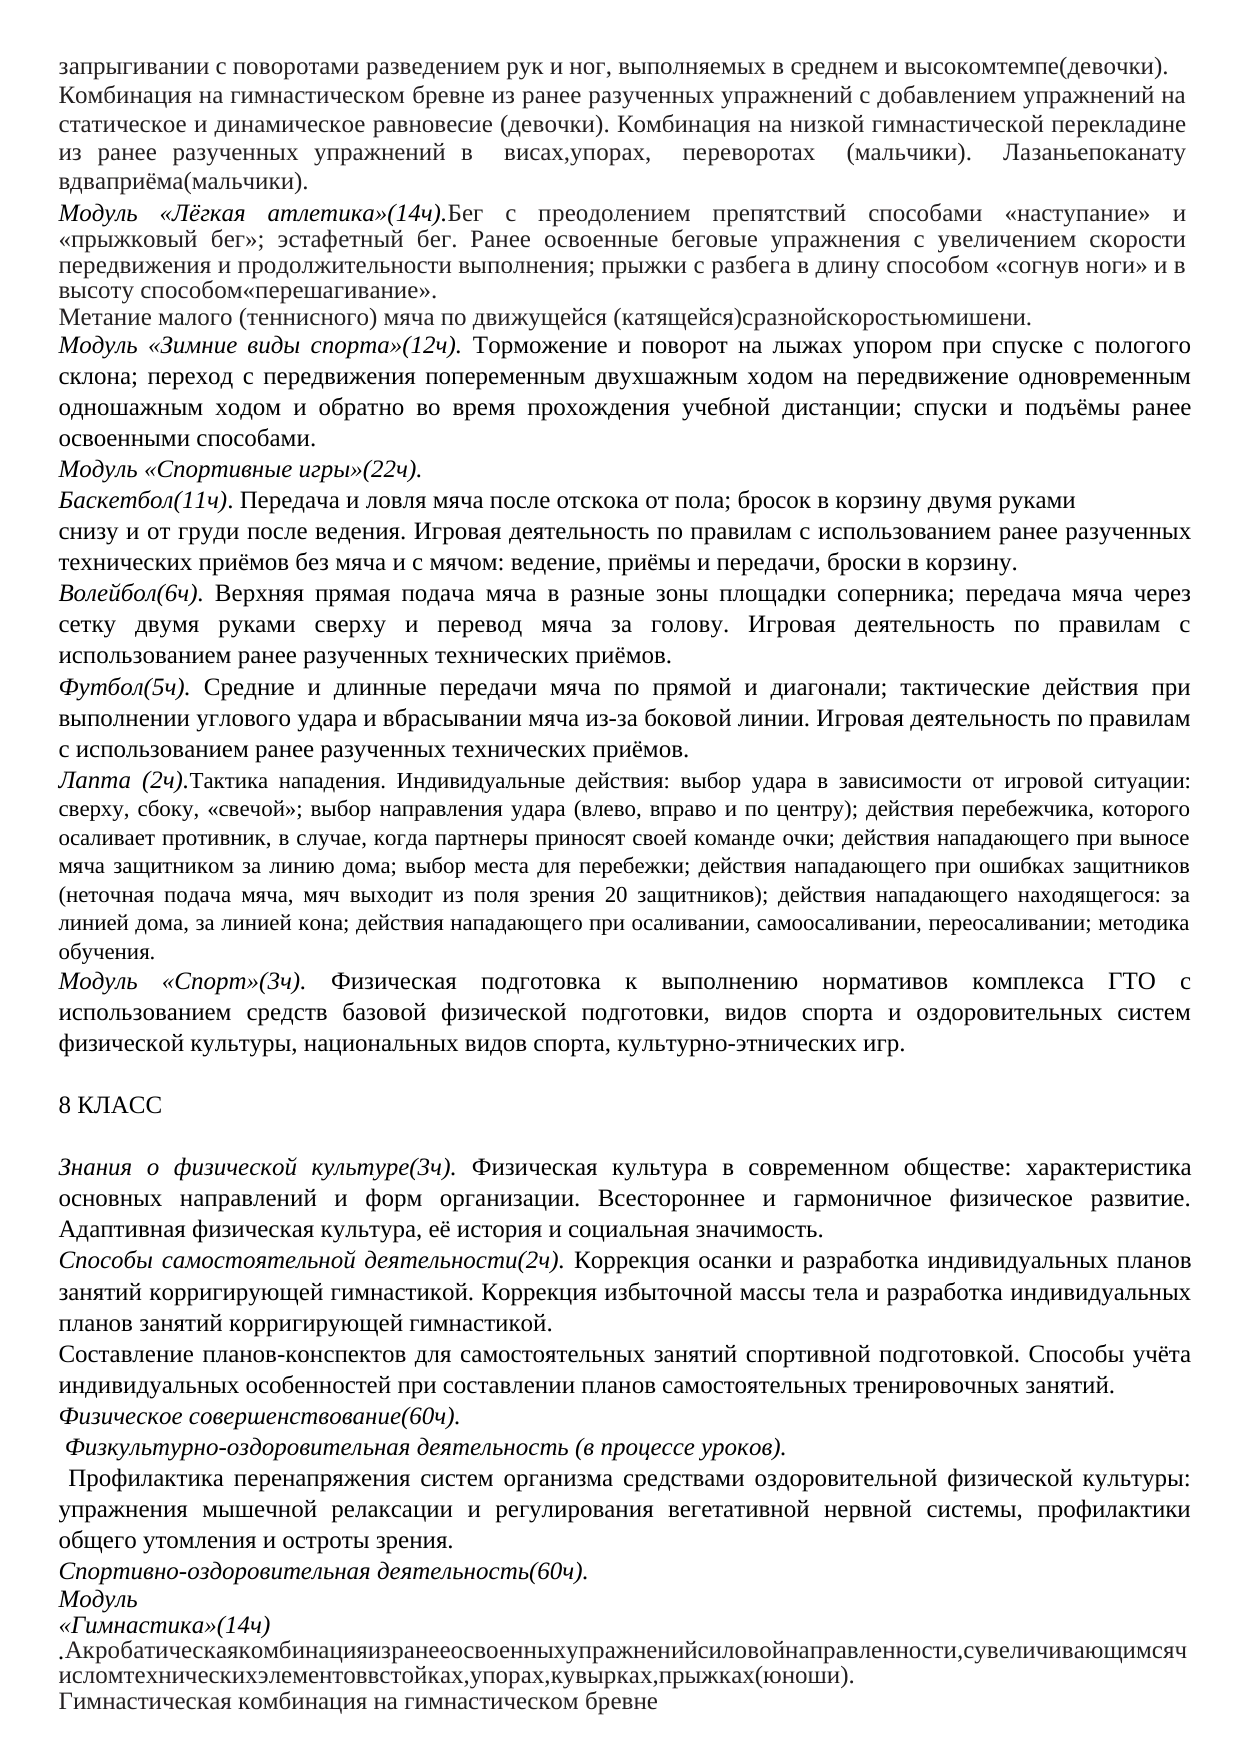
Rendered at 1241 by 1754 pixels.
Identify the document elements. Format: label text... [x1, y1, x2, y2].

text Спортивно-оздоровительная деятельность(60ч). [58, 1556, 1192, 1585]
text Модуль «Гимнастика»(14ч).Акробатическаякомбинацияизранееосвоенныхупражненийсиловойнаправленности,сувеличивающимсячисломтехническихэлементоввстойках,упорах,кувырках,прыжках(юноши). [58, 1587, 1194, 1690]
text Физкультурно-оздоровительная деятельность (в процессе уроков). [58, 1432, 1192, 1461]
text Модуль «Лёгкая атлетика»(14ч).Бег с преодолением препятствий способами «наступание» и «прыжковый бег»; эстафетный бег. Ранее освоенные беговые упражнения с увеличением скорости передвижения и продолжительности выполнения; прыжки с разбега в длину способом «согнув ноги» и в высоту способом«перешагивание». [58, 201, 1186, 304]
text Комбинация на гимнастическом бревне из ранее разученных упражнений с добавлением упражнений на статическое и динамическое равновесие (девочки). Комбинация на низкой гимнастической перекладине из ранее разученных упражнений в висах,упорах, переворотах (мальчики). Лазаньепоканату вдваприёма(мальчики). [58, 81, 1186, 194]
text Способы самостоятельной деятельности(2ч). Коррекция осанки и разработка индивидуальных планов занятий корригирующей гимнастикой. Коррекция избыточной массы тела и разработка индивидуальных планов занятий корригирующей гимнастикой. [58, 1246, 1192, 1336]
text Модуль «Зимние виды спорта»(12ч). Торможение и поворот на лыжах упором при спуске с пологого склона; переход с передвижения попеременным двухшажным ходом на передвижение одновременным одношажным ходом и обратно во время прохождения учебной дистанции; спуски и подъёмы ранее освоенными способами. [58, 330, 1192, 452]
text Метание малого (теннисного) мяча по движущейся (катящейся)сразнойскоростьюмишени. [58, 304, 1186, 330]
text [58, 52, 1186, 81]
text Лапта (2ч).Тактика нападения. Индивидуальные действия: выбор удара в зависимости от игровой ситуации: сверху, сбоку, «свечой»; выбор направления удара (влево, вправо и по центру); действия перебежчика, которого осаливает противник, в случае, когда партнеры приносят своей команде очки; действия нападающего при выносе мяча защитником за линию дома; выбор места для перебежки; действия нападающего при ошибках защитников (неточная подача мяча, мяч выходит из поля зрения 20 защитников); действия нападающего находящегося: за линией дома, за линией кона; действия нападающего при осаливании, самоосаливании, переосаливании; методика обучения. [58, 765, 1192, 964]
text Профилактика перенапряжения систем организма средствами оздоровительной физической культуры: упражнения мышечной релаксации и регулирования вегетативной нервной системы, профилактики общего утомления и остроты зрения. [58, 1463, 1192, 1554]
text Футбол(5ч). Средние и длинные передачи мяча по прямой и диагонали; тактические действия при выполнении углового удара и вбрасывании мяча из-за боковой линии. Игровая деятельность по правилам с использованием ранее разученных технических приёмов. [58, 672, 1192, 762]
text Модуль «Спортивные игры»(22ч). [58, 454, 1192, 483]
text Физическое совершенствование(60ч). [58, 1401, 1192, 1429]
text Волейбол(6ч). Верхняя прямая подача мяча в разные зоны площадки соперника; передача мяча через сетку двумя руками сверху и перевод мяча за голову. Игровая деятельность по правилам с использованием ранее разученных технических приёмов. [58, 578, 1192, 669]
text снизу и от груди после ведения. Игровая деятельность по правилам с использованием ранее разученных технических приёмов без мяча и с мячом: ведение, приёмы и передачи, броски в корзину. [58, 516, 1192, 576]
text 8 КЛАСС [58, 1090, 1192, 1119]
text Модуль «Спорт»(3ч). Физическая подготовка к выполнению нормативов комплекса ГТО с использованием средств базовой физической подготовки, видов спорта и оздоровительных систем физической культуры, национальных видов спорта, культурно-этнических игр. [58, 966, 1192, 1057]
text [58, 1690, 1194, 1716]
text Баскетбол(11ч). Передача и ловля мяча после отскока от пола; бросок в корзину двумя руками [58, 485, 1192, 514]
text Знания о физической культуре(3ч). Физическая культура в современном обществе: характеристика основных направлений и форм организации. Всестороннее и гармоничное физическое развитие. Адаптивная физическая культура, её история и социальная значимость. [58, 1152, 1192, 1243]
text Составление планов-конспектов для самостоятельных занятий спортивной подготовкой. Способы учёта индивидуальных особенностей при составлении планов самостоятельных тренировочных занятий. [58, 1339, 1192, 1398]
